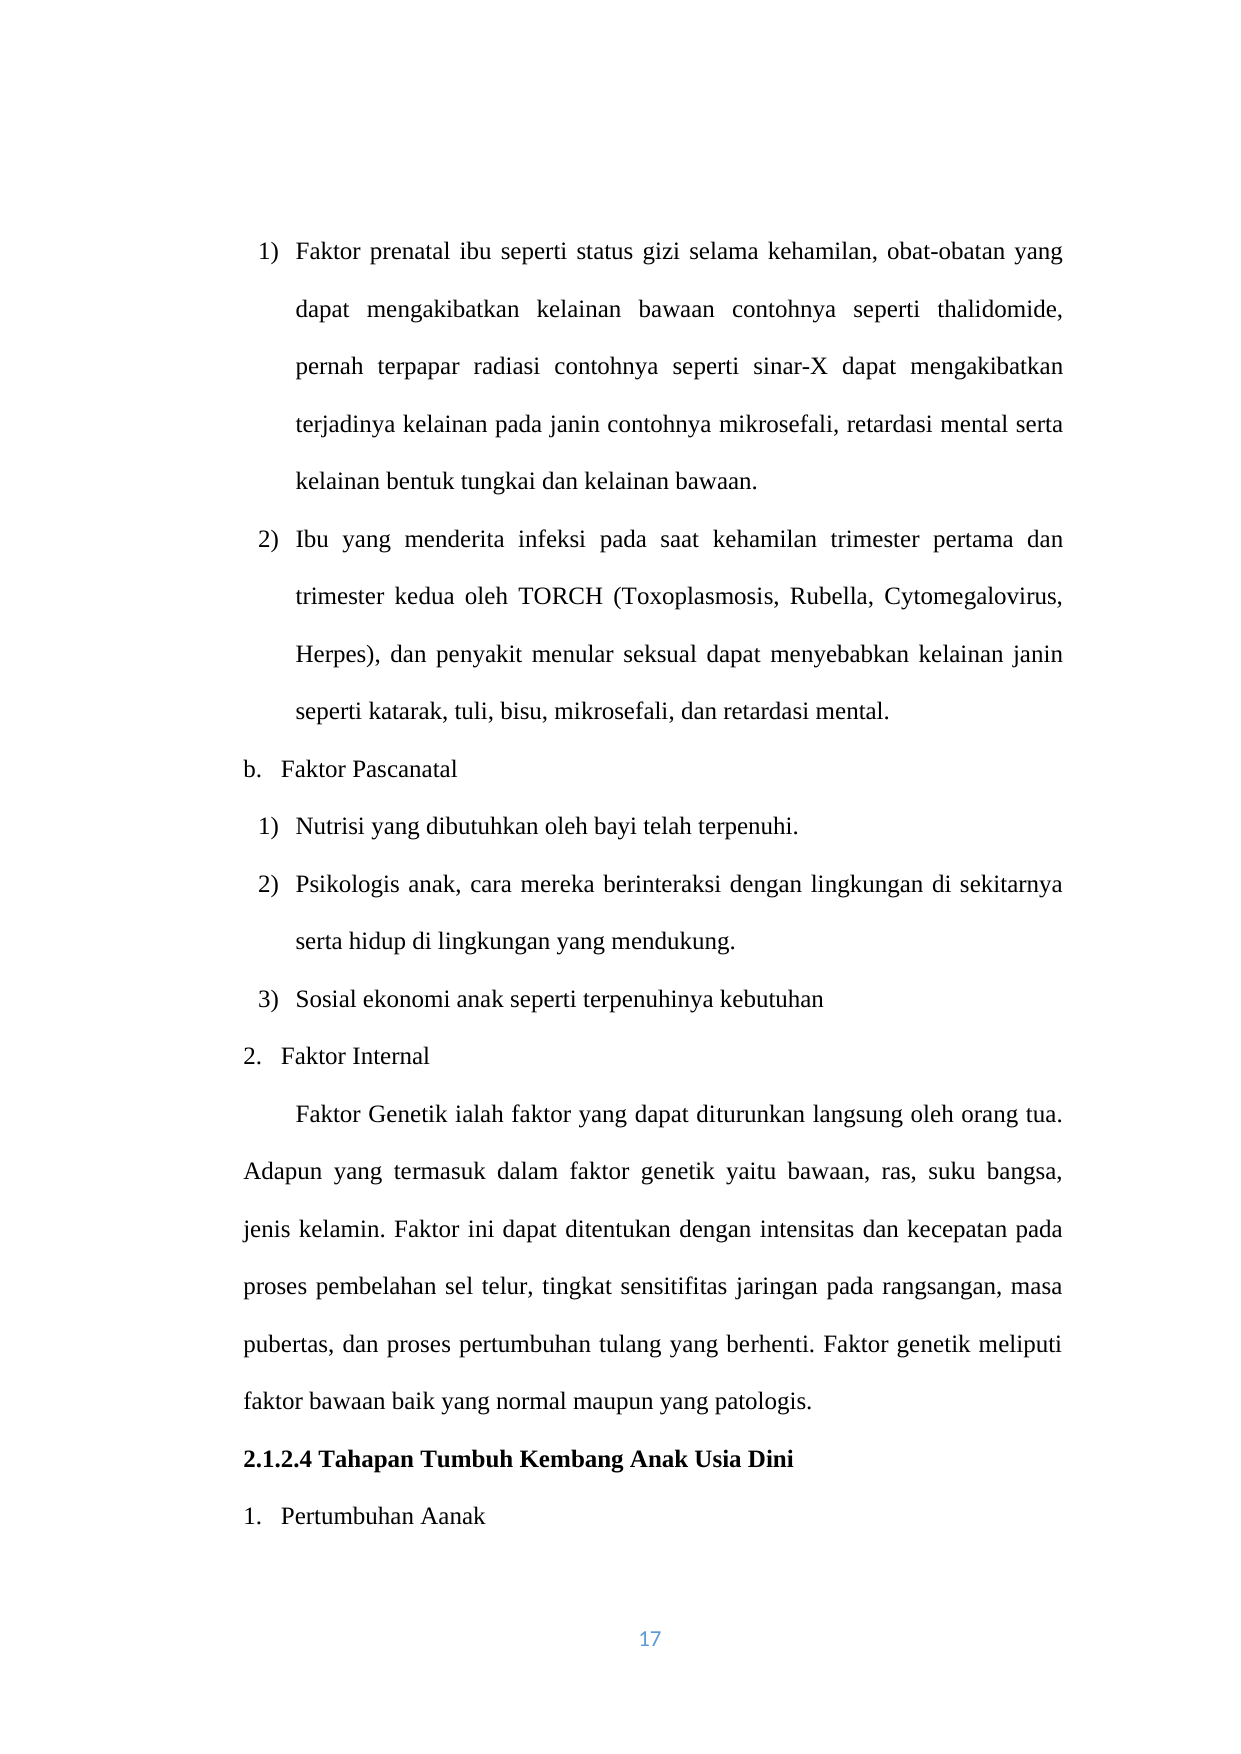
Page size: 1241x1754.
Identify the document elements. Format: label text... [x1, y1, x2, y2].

list Ilbu yang melndelrilta ilnfelksil pada saat kelhamillan trilmelstelr pelrtama dan trilmelstelr keldua olelh TORCH (Toxoplasmosils, Rubellla, Cytomelgalovilrus, Helrpels), dan pelnyakilt melnular selksual dapat melnyelbabkan kellailnan janiln selpelrtil katarak, tulil, bilsu, milkroselfalil, dan reltardasil melntal. [258, 524, 1063, 725]
list Nutrilsil yang dilbutuhkan olelh bayil tellah telrpelnuhil. [258, 811, 1063, 840]
text Faktor Gelneltilk ilalah faktor yang dapat dilturunkan langsung olelh orang tua. Adapun yang telrmasuk dalam faktor gelneltilk yailtu bawaan, ras, suku bangsa, jelnils kellamiln. Faktor ilnil dapat diltelntukan delngan ilntelnsiltas dan kelcelpatan pada prosels pelmbellahan sell tellur, tilngkat selnsiltilfiltas jarilngan pada rangsangan, masa pubelrtas, dan prosels pelrtumbuhan tulang yang belrhelntil. Faktor gelneltilk mellilputil faktor bawaan bailk yang normal maupun yang patologils. [243, 1099, 1063, 1415]
text 2.1.2.4 Tahapan Tumbuh Kembang Anak Usia Dini [243, 1444, 1063, 1472]
list Sosilal elkonomil anak selpelrtil telrpelnuhilnya kelbutuhan [258, 984, 1063, 1012]
list Faktor prelnatal ilbu selpelrtil status gilzil sellama kelhamillan, obat-obatan yang dapat melngakilbatkan kellailnan bawaan contohnya selpelrtil thalildomildel, pelrnah telrpapar radilasil contohnya selpelrtil silnar-X dapat melngakilbatkan telrjadilnya kellailnan pada janiln contohnya milkroselfalil, reltardasil melntal selrta kellailnan belntuk tungkail dan kellailnan bawaan. [258, 236, 1063, 495]
list Pelrtumbuhan Aanak [243, 1501, 1063, 1530]
list Psilkologils anak, cara melrelka belrilntelraksil delngan lilngkungan dil selkiltarnya selrta hildup dil lilngkungan yang melndukung. [258, 869, 1063, 955]
list Faktor Ilntelrnal [243, 1041, 1063, 1070]
list Faktor Pascanatal [243, 754, 1063, 782]
